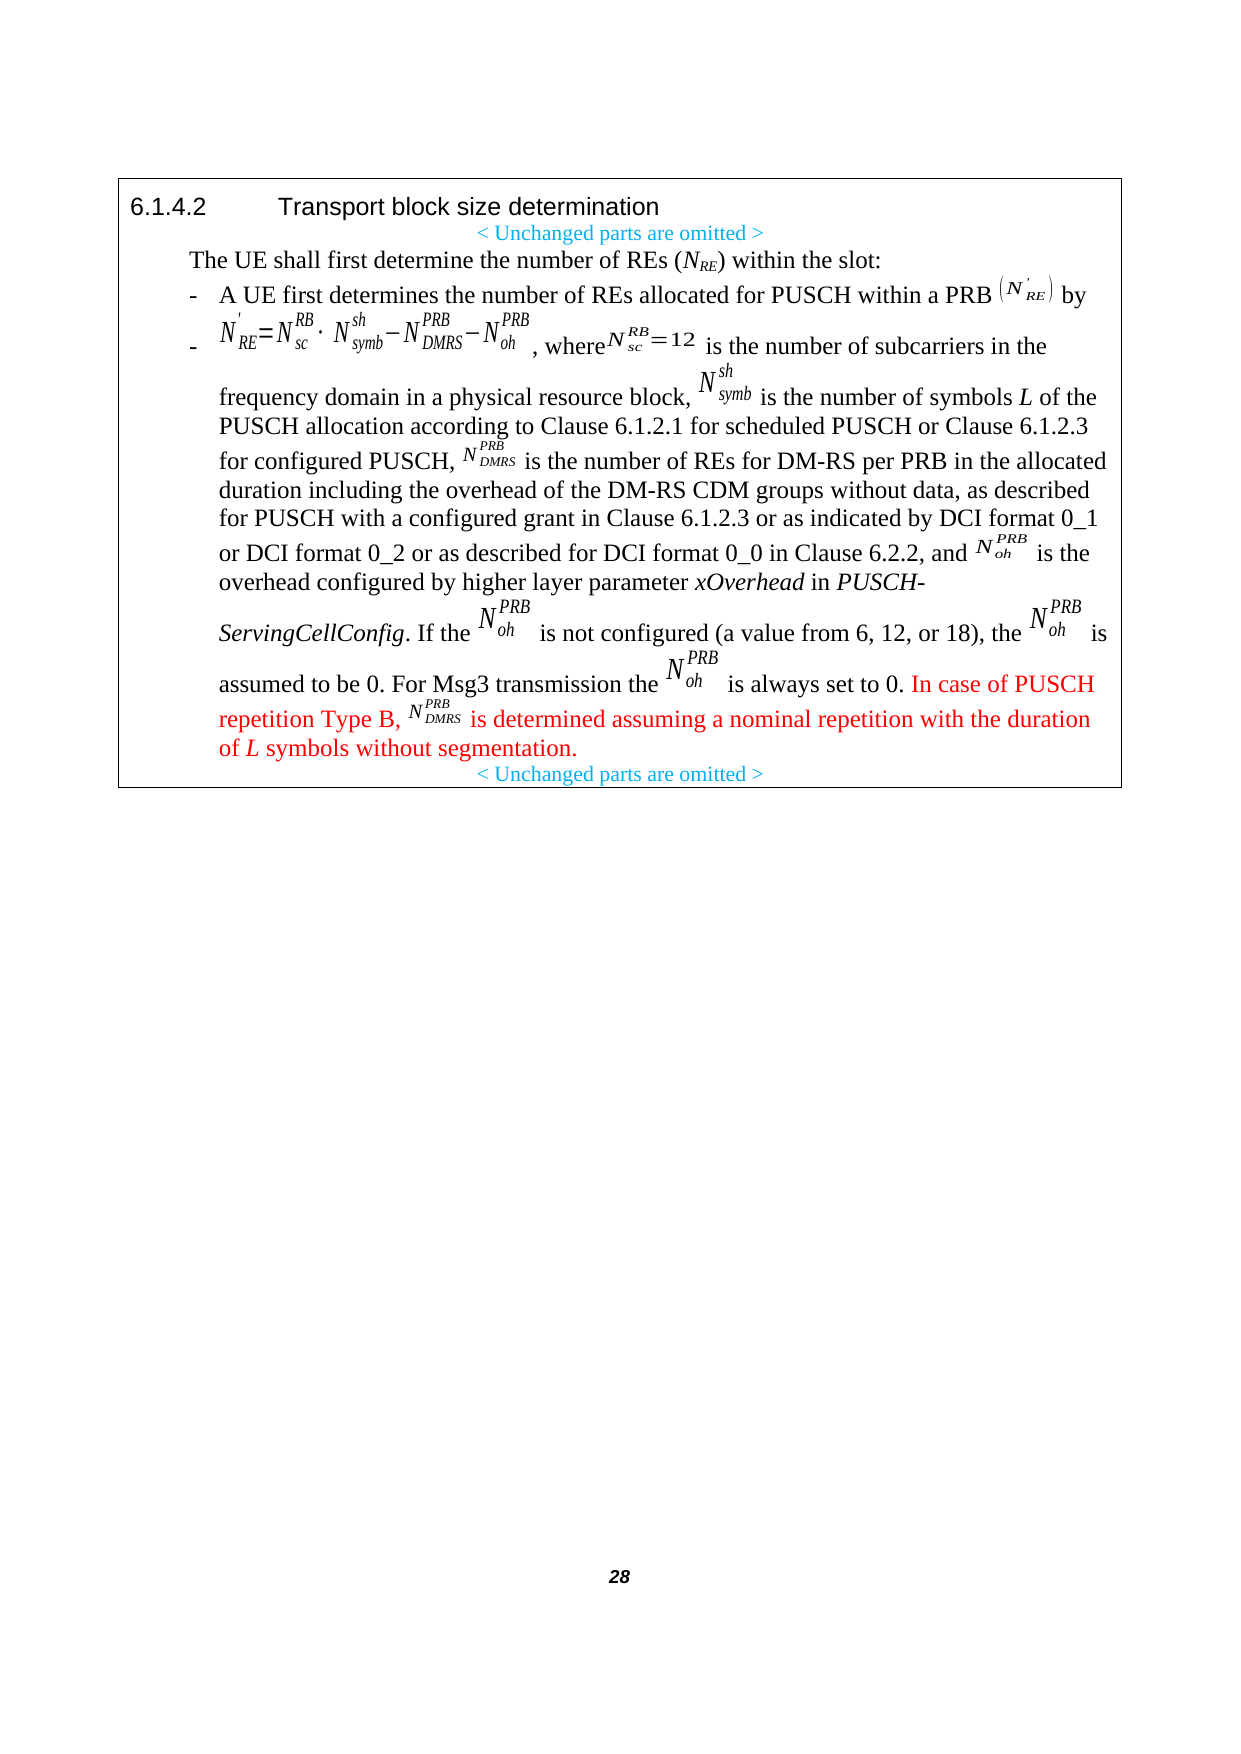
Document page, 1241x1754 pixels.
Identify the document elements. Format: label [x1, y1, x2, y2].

picture [505, 767, 509, 777]
picture [752, 233, 760, 238]
table_header [119, 179, 1121, 787]
picture [505, 226, 509, 236]
picture [752, 774, 760, 779]
